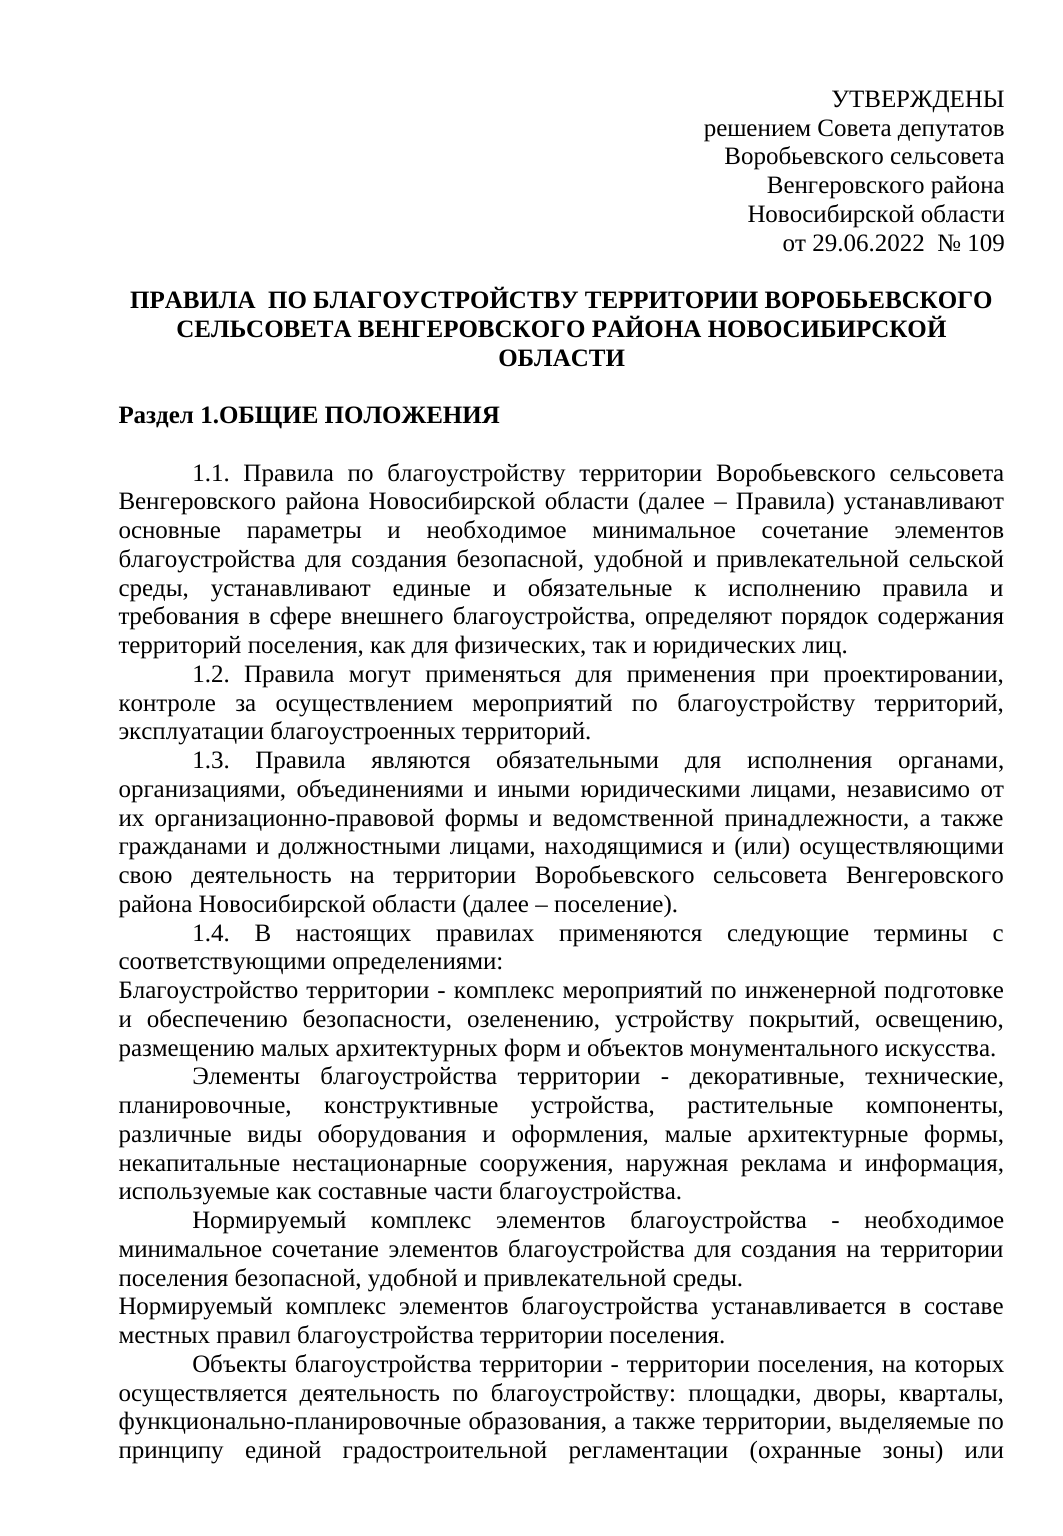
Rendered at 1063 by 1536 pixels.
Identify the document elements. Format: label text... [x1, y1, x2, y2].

text Благоустройство территории - комплекс мероприятий по инженерной подготовке и обеспечению безопасности, озеленению, устройству покрытий, освещению, размещению малых архитектурных форм и объектов монументального искусства. [118, 975, 1004, 1061]
text УТВЕРЖДЕНЫ [624, 84, 1004, 113]
text Венгеровского района [118, 170, 1004, 199]
text Воробьевского сельсовета [118, 141, 1004, 170]
text Нормируемый комплекс элементов благоустройства устанавливается в составе местных правил благоустройства территории поселения. [118, 1291, 1004, 1349]
text Элементы благоустройства территории - декоративные, технические, планировочные, конструктивные устройства, растительные компоненты, различные виды оборудования и оформления, малые архитектурные формы, некапитальные нестационарные сооружения, наружная реклама и информация, используемые как составные части благоустройства. [118, 1061, 1004, 1205]
text решением Совета депутатов [624, 113, 1004, 141]
text 1.3. Правила являются обязательными для исполнения органами, организациями, объединениями и иными юридическими лицами, независимо от их организационно-правовой формы и ведомственной принадлежности, а также гражданами и должностными лицами, находящимися и (или) осуществляющими свою деятельность на территории Воробьевского сельсовета Венгеровского района Новосибирской области (далее – поселение). [118, 745, 1004, 918]
text 1.2. Правила могут применяться для применения при проектировании, контроле за осуществлением мероприятий по благоустройству территорий, эксплуатации благоустроенных территорий. [118, 659, 1004, 745]
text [118, 1349, 1004, 1464]
text 1.4. В настоящих правилах применяются следующие термины с соответствующими определениями: [118, 918, 1004, 975]
text Нормируемый комплекс элементов благоустройства - необходимое минимальное сочетание элементов благоустройства для создания на территории поселения безопасной, удобной и привлекательной среды. [118, 1205, 1004, 1291]
text Новосибирской области [118, 199, 1004, 228]
text Раздел 1.ОБЩИЕ ПОЛОЖЕНИЯ [118, 400, 1004, 429]
text от 29.06.2022 № 109 [624, 228, 1004, 256]
text ПРАВИЛА ПО БЛАГОУСТРОЙСТВУ ТЕРРИТОРИИ ВОРОБЬЕВСКОГО СЕЛЬСОВЕТА ВЕНГЕРОВСКОГО РАЙОНА НОВОСИБИРСКОЙ ОБЛАСТИ [118, 285, 1004, 371]
text 1.1. Правила по благоустройству территории Воробьевского сельсовета Венгеровского района Новосибирской области (далее – Правила) устанавливают основные параметры и необходимое минимальное сочетание элементов благоустройства для создания безопасной, удобной и привлекательной сельской среды, устанавливают единые и обязательные к исполнению правила и требования в сфере внешнего благоустройства, определяют порядок содержания территорий поселения, как для физических, так и юридических лиц. [118, 458, 1004, 659]
